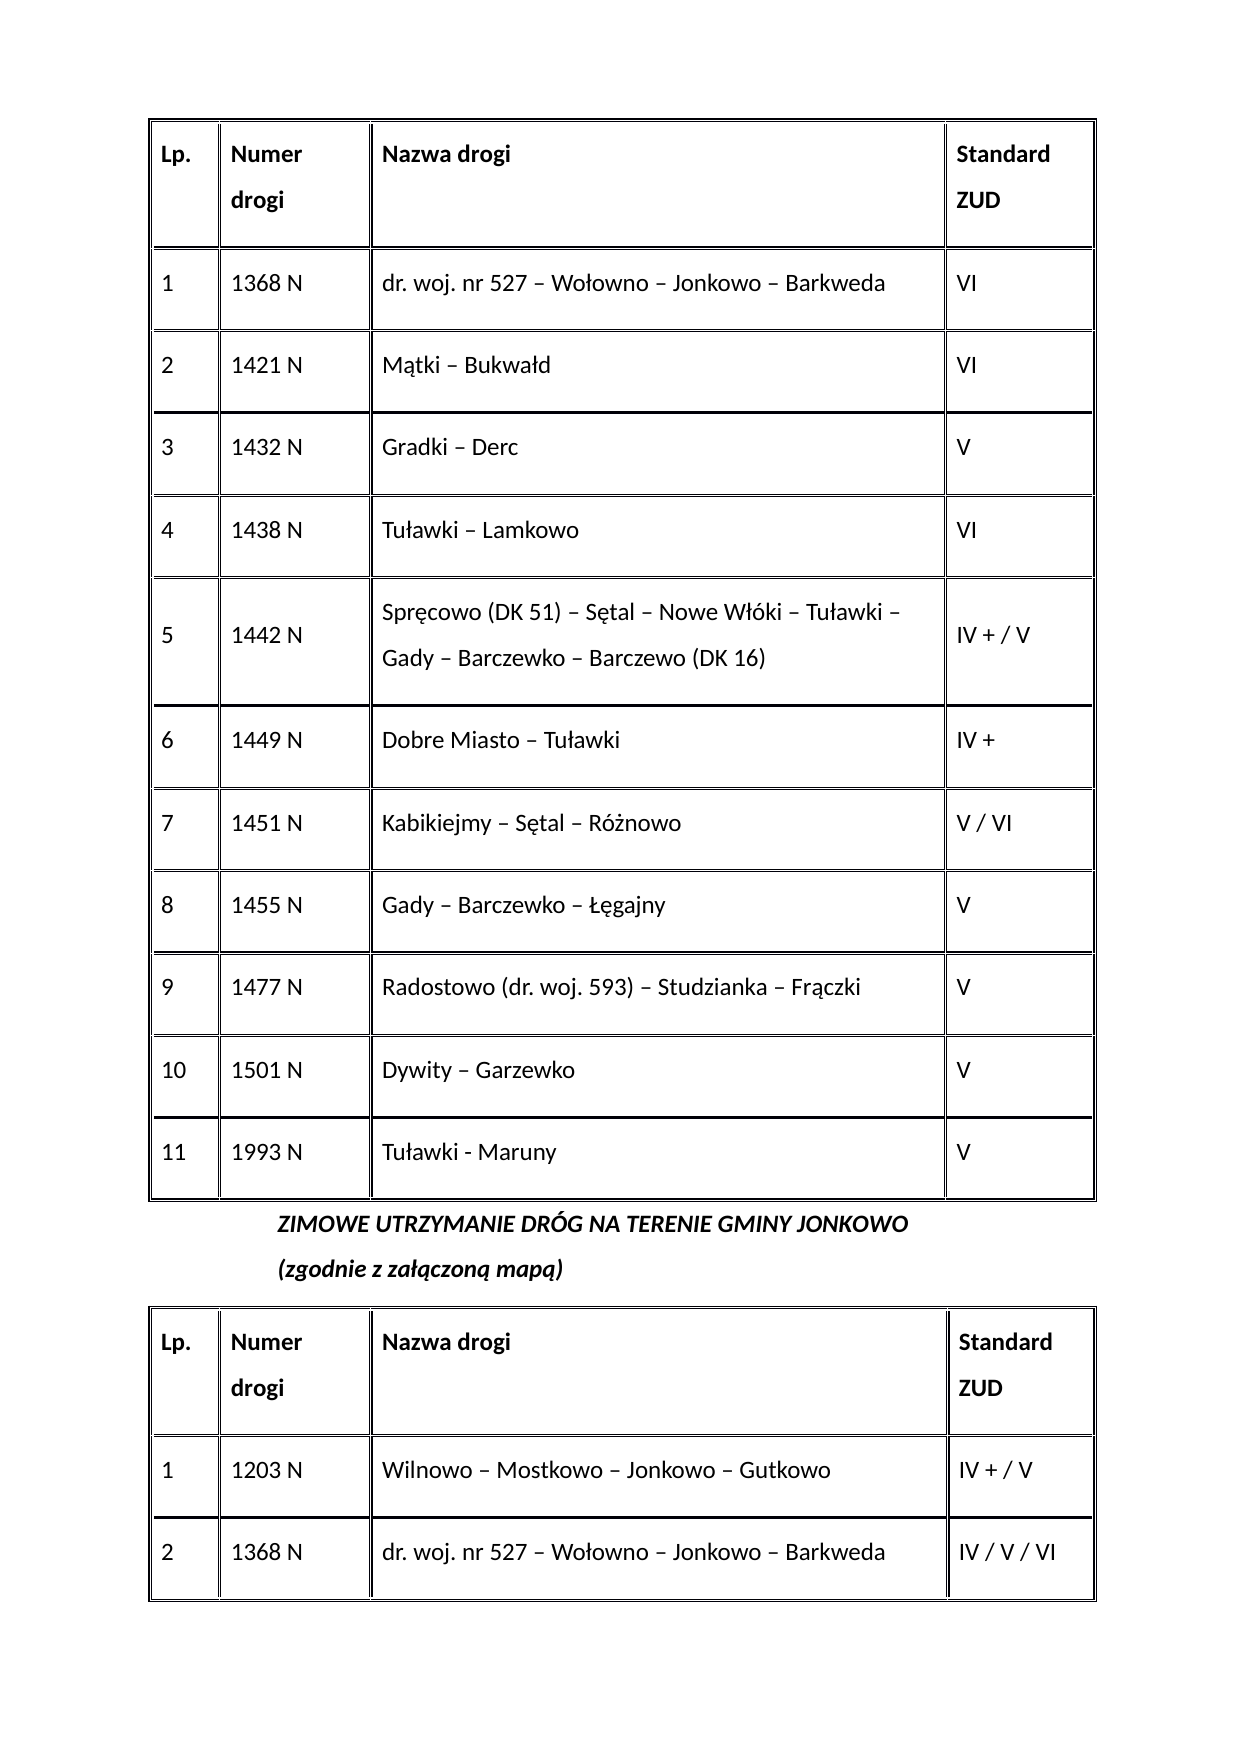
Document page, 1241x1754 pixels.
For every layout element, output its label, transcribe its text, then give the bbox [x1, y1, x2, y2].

table_cell 1 [150, 1434, 219, 1516]
table_cell 1368 N [221, 250, 369, 329]
table_header Lp. [152, 1309, 219, 1434]
table_header Standard ZUD [948, 1309, 1093, 1434]
table_cell Tuławki - Maruny [371, 1119, 946, 1198]
table_cell 11 [152, 1116, 219, 1198]
table_header Nazwa drogi [371, 1307, 948, 1434]
table_header Nazwa drogi [371, 122, 946, 246]
table_cell V [947, 951, 1094, 1033]
table_cell V [947, 1034, 1094, 1116]
table_cell 1449 N [221, 707, 369, 786]
table_cell 1993 N [220, 1116, 371, 1198]
list (zgodnie z załączoną mapą) [277, 1253, 1093, 1284]
table_cell Kabikiejmy – Sętal – Różnowo [373, 790, 944, 869]
table_cell 1432 N [221, 414, 369, 493]
list ZIMOWE UTRZYMANIE DRÓG NA TERENIE GMINY JONKOWO [277, 1208, 1093, 1238]
table_cell Gady – Barczewko – Łęgajny [373, 872, 944, 951]
table_cell 1438 N [221, 497, 369, 576]
table_cell 5 [150, 576, 219, 704]
table_cell 2 [152, 1516, 219, 1598]
table_cell Mątki – Bukwałd [373, 332, 944, 411]
table_cell 1368 N [220, 1516, 371, 1598]
table_cell Dobre Miasto – Tuławki [373, 707, 944, 786]
table_cell IV + / V [946, 576, 1095, 704]
table_cell IV + [947, 704, 1093, 786]
table_cell 1203 N [221, 1437, 369, 1516]
table_cell V [946, 1116, 1093, 1198]
table_header Lp. [152, 122, 219, 246]
table_cell Dywity – Garzewko [373, 1037, 944, 1116]
table_cell 1477 N [221, 955, 369, 1033]
table_cell 1455 N [221, 872, 369, 951]
table_cell VI [947, 494, 1094, 576]
table_cell 1 [152, 246, 218, 329]
table_cell V [947, 411, 1093, 493]
table_cell Gradki – Derc [373, 414, 944, 493]
table_cell Spręcowo (DK 51) – Sętal – Nowe Włóki – Tuławki – Gady – Barczewko – Barczewo (DK 16) [373, 579, 944, 704]
table_cell 7 [152, 786, 218, 869]
table_cell V / VI [947, 786, 1094, 869]
table_cell VI [947, 246, 1094, 329]
table_cell Wilnowo – Mostkowo – Jonkowo – Gutkowo [373, 1437, 946, 1516]
table_cell 9 [152, 951, 218, 1033]
table_cell IV + / V [948, 1434, 1095, 1516]
table_cell 4 [152, 494, 218, 576]
table_cell 1421 N [221, 332, 369, 411]
table_cell 1501 N [221, 1037, 369, 1116]
table_header Numer drogi [220, 120, 371, 246]
table_cell VI [946, 329, 1095, 411]
table_cell 1451 N [221, 790, 369, 869]
table_cell 10 [152, 1034, 218, 1116]
table_cell Radostowo (dr. woj. 593) – Studzianka – Frączki [373, 955, 944, 1033]
table_cell Tuławki – Lamkowo [373, 497, 944, 576]
table_cell IV / V / VI [948, 1516, 1093, 1598]
table_cell 6 [152, 704, 218, 786]
table_cell V [946, 869, 1095, 951]
table_cell 2 [150, 329, 219, 411]
table_cell 3 [152, 411, 218, 493]
table_cell dr. woj. nr 527 – Wołowno – Jonkowo – Barkweda [373, 250, 944, 329]
table_cell 1442 N [221, 579, 369, 704]
table_cell 8 [150, 869, 219, 951]
table_header Numer drogi [220, 1307, 371, 1434]
table_header Standard ZUD [946, 122, 1093, 246]
table_cell dr. woj. nr 527 – Wołowno – Jonkowo – Barkweda [371, 1516, 948, 1598]
